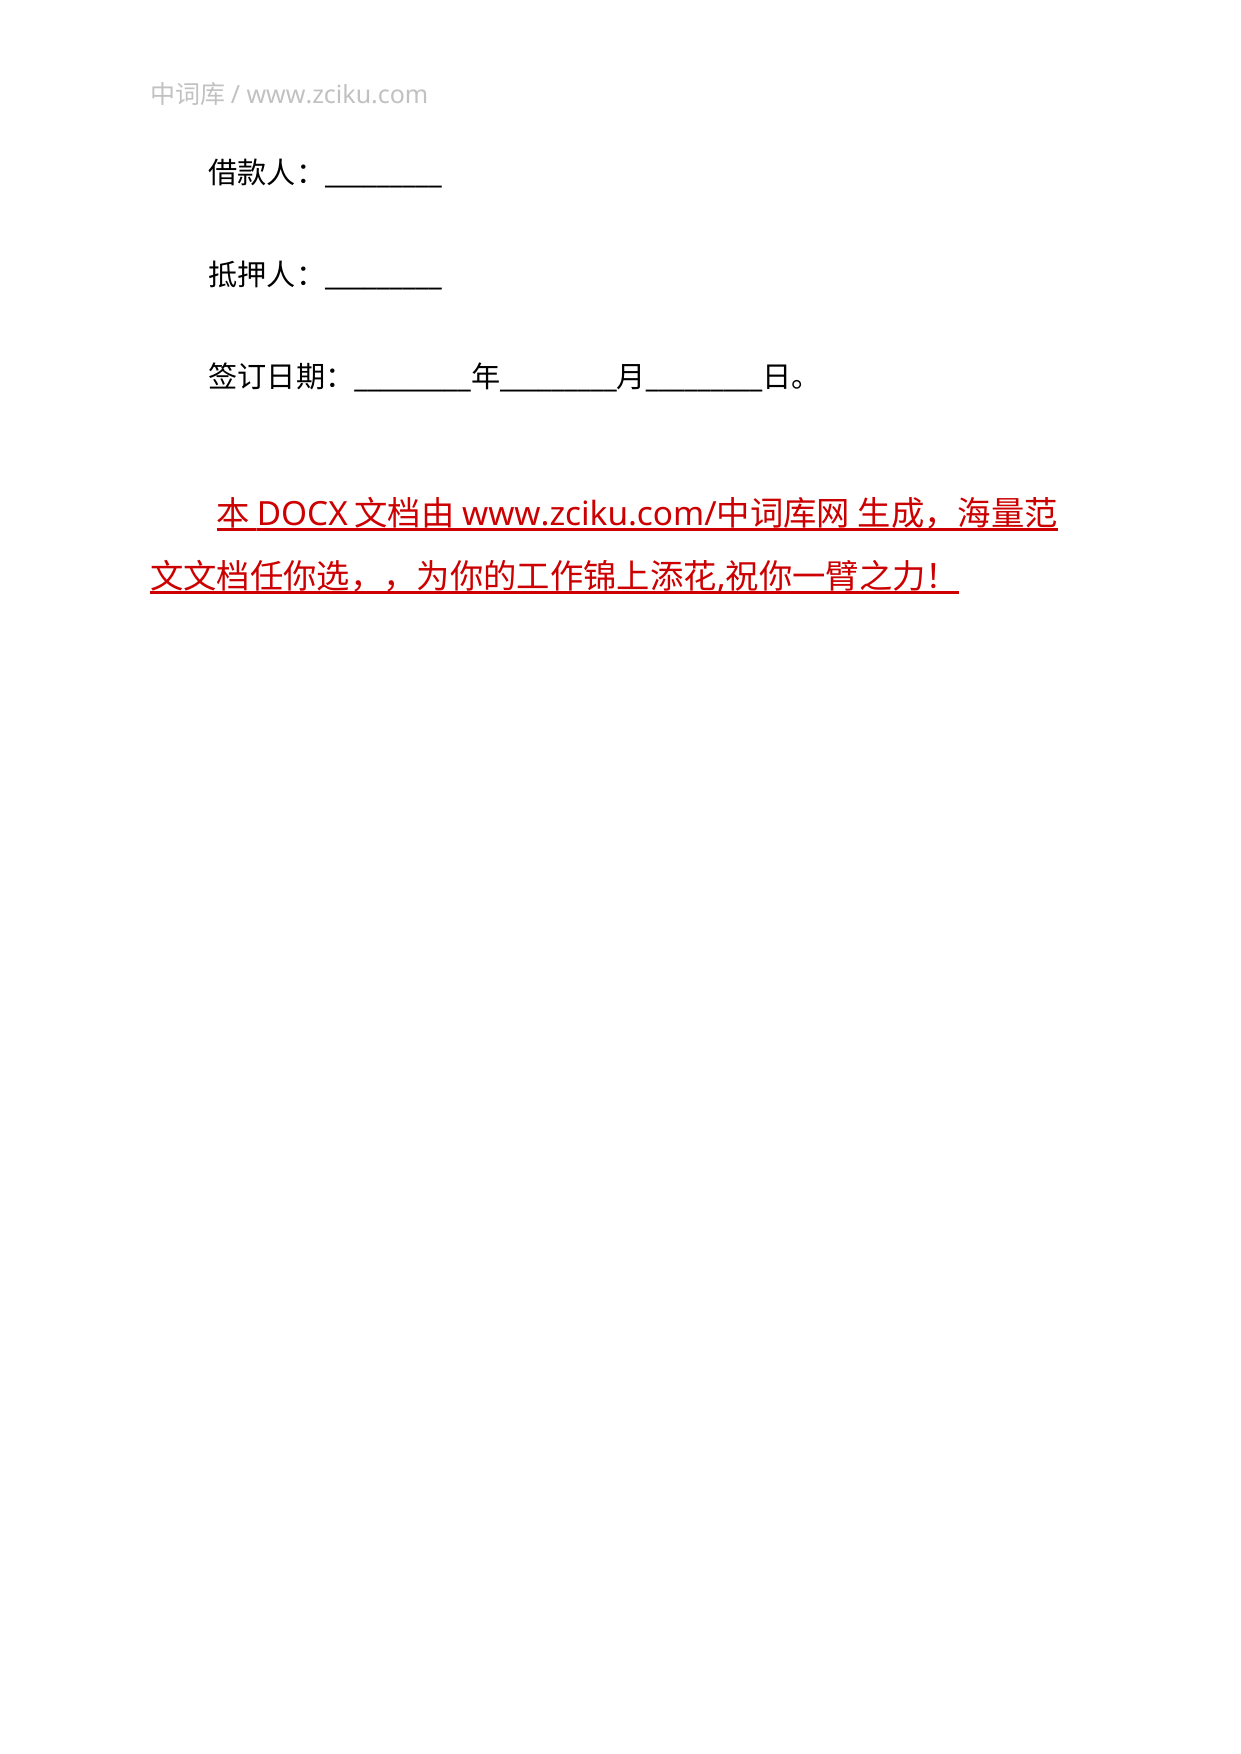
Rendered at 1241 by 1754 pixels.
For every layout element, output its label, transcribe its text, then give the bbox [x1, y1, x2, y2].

text 借款人：_________ [150, 150, 1090, 192]
text 抵押人：_________ [150, 252, 1090, 294]
text 签订日期：_________年_________月_________日。 [150, 354, 1090, 396]
text 本DOCX文档由 www.zciku.com/中词库网 生成，海量范文文档任你选，，为你的工作锦上添花,祝你一臂之力！ [150, 487, 1090, 598]
